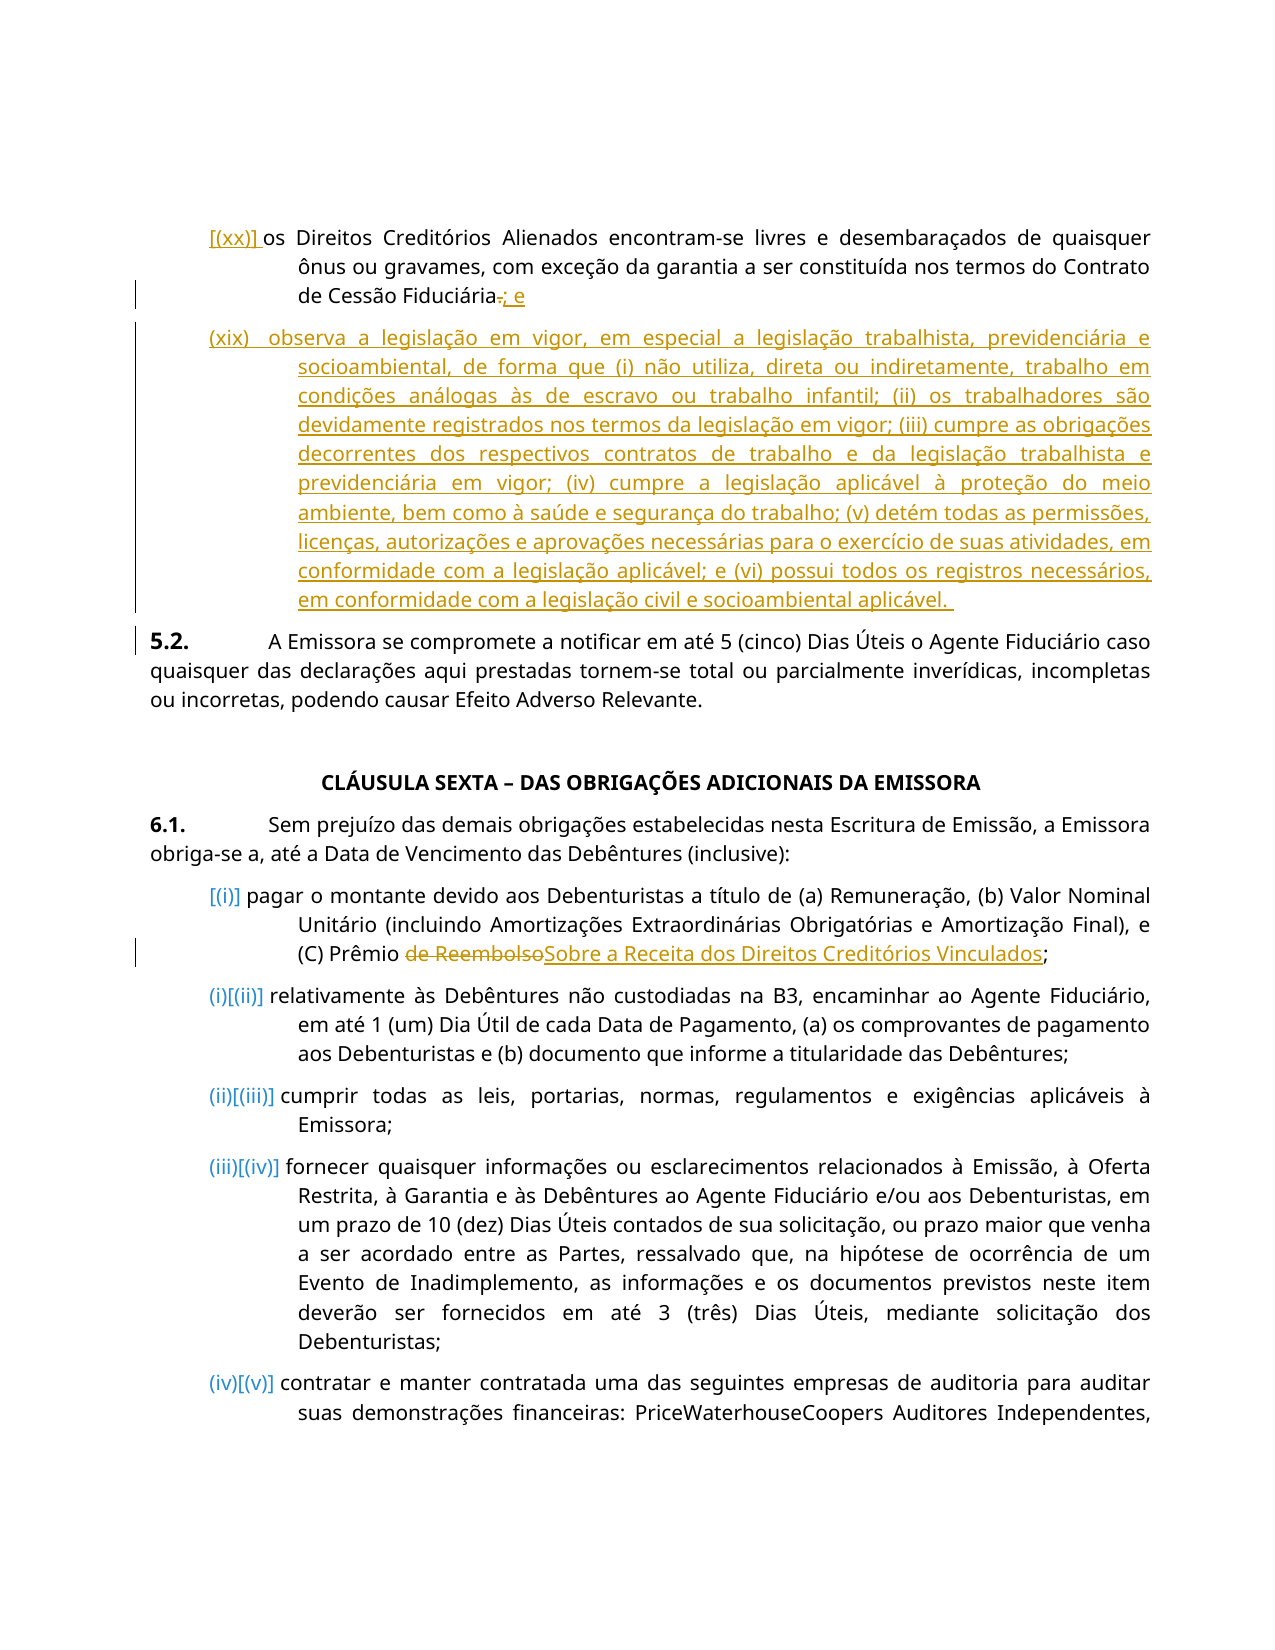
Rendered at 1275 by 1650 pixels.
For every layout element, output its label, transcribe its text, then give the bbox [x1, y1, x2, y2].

list os Direitos Creditórios Alienados encontram-se livres e desembaraçados de quaisquer ônus ou gravames, com exceção da garantia a ser constituída nos termos do Contrato de Cessão Fiduciária [209, 222, 1152, 309]
list A Emissora se compromete a notificar em até 5 (cinco) Dias Úteis o Agente Fiduciário caso quaisquer das declarações aqui prestadas tornem-se total ou parcialmente inverídicas, incompletas ou incorretas, podendo causar Efeito Adverso Relevante. [150, 626, 1152, 713]
list cumprir todas as leis, portarias, normas, regulamentos e exigências aplicáveis à Emissora; [209, 1080, 1152, 1138]
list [209, 1367, 1152, 1426]
text CLÁUSULA SEXTA – DAS OBRIGAÇÕES ADICIONAIS DA EMISSORA [150, 767, 1152, 797]
list fornecer quaisquer informações ou esclarecimentos relacionados à Emissão, à Oferta Restrita, à Garantia e às Debêntures ao Agente Fiduciário e/ou aos Debenturistas, em um prazo de 10 (dez) Dias Úteis contados de sua solicitação, ou prazo maior que venha a ser acordado entre as Partes, ressalvado que, na hipótese de ocorrência de um Evento de Inadimplemento, as informações e os documentos previstos neste item deverão ser fornecidos em até 3 (três) Dias Úteis, mediante solicitação dos Debenturistas; [209, 1151, 1152, 1355]
list pagar o montante devido aos Debenturistas a título de (a) Remuneração, (b) Valor Nominal Unitário (incluindo Amortizações Extraordinárias Obrigatórias e Amortização Final), e (C) Prêmio ; [209, 880, 1152, 967]
list relativamente às Debêntures não custodiadas na B3, encaminhar ao Agente Fiduciário, em até 1 (um) Dia Útil de cada Data de Pagamento, (a) os comprovantes de pagamento aos Debenturistas e (b) documento que informe a titularidade das Debêntures; [209, 980, 1152, 1067]
list Sem prejuízo das demais obrigações estabelecidas nesta Escritura de Emissão, a Emissora obriga-se a, até a Data de Vencimento das Debêntures (inclusive): [150, 809, 1152, 867]
